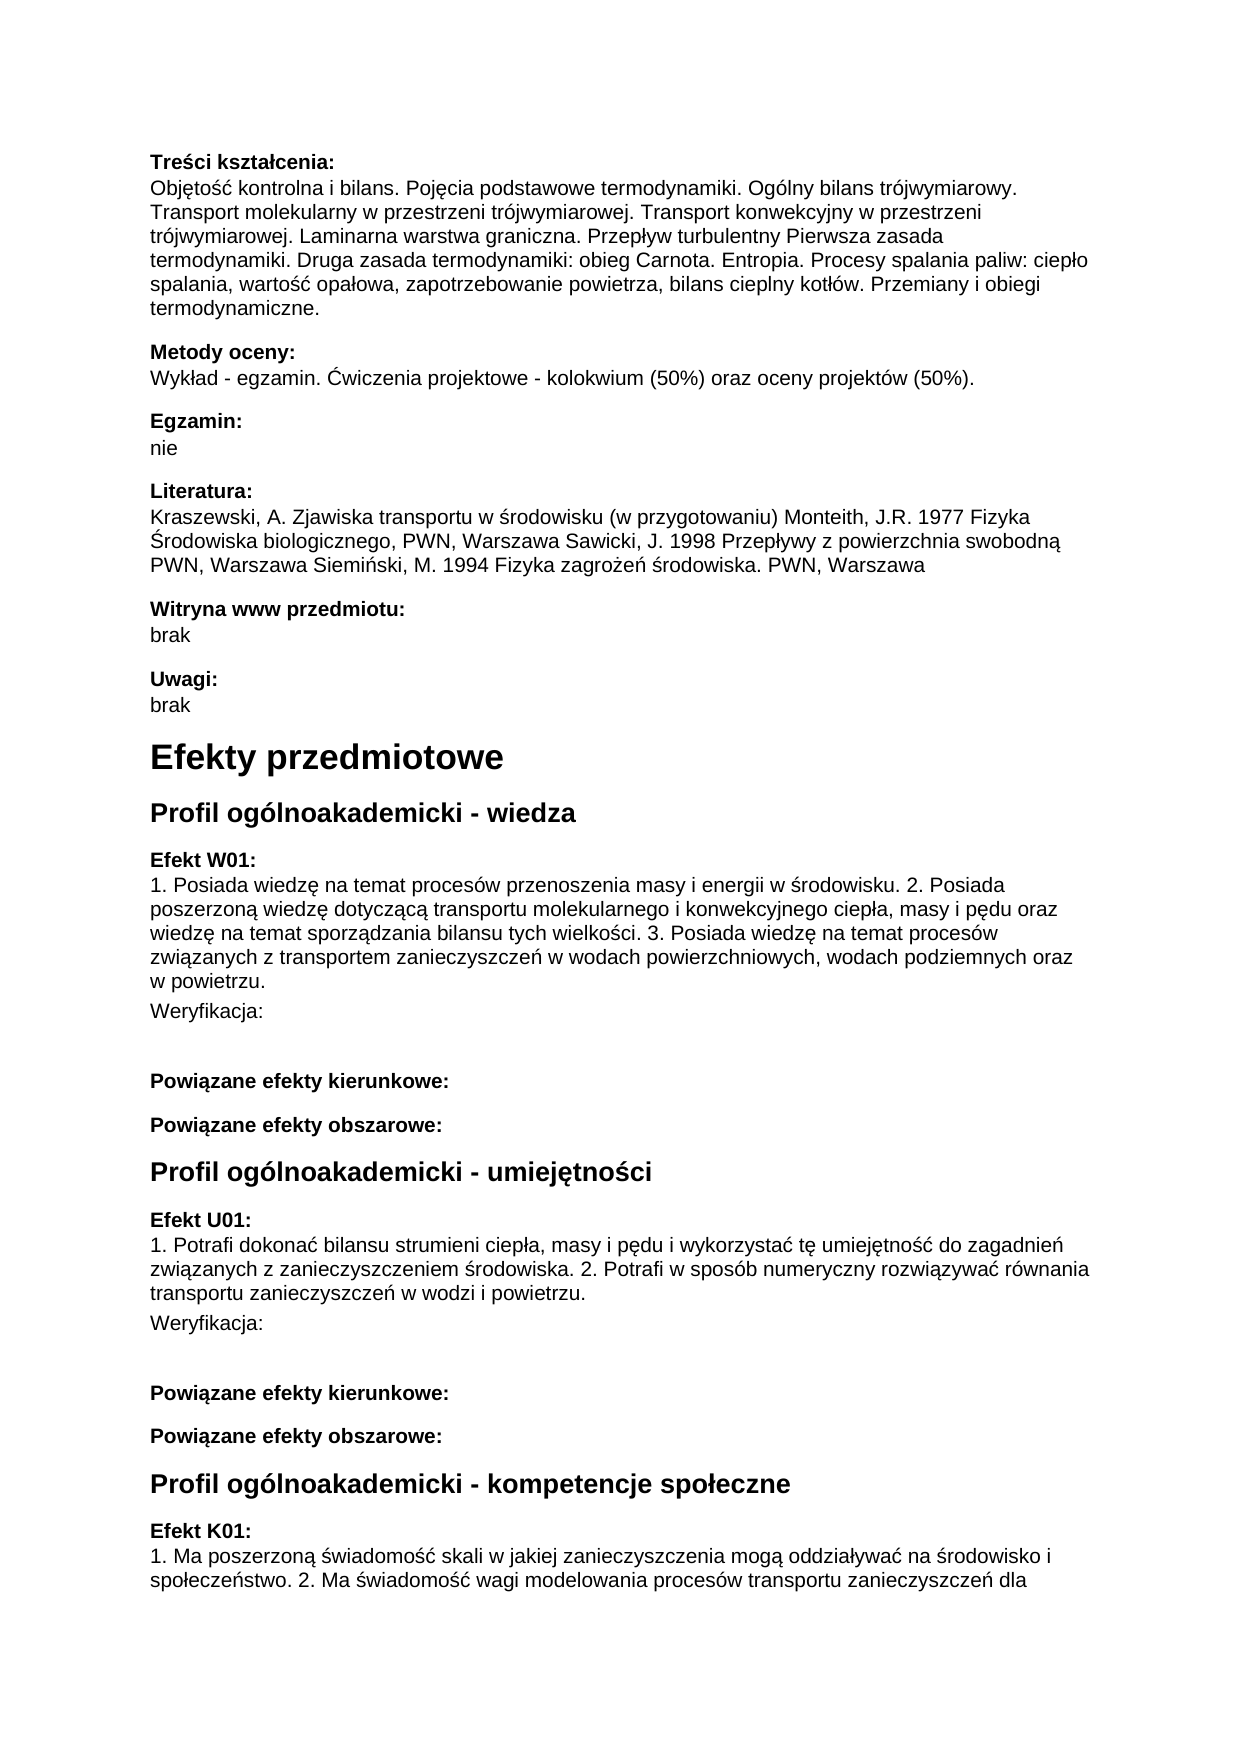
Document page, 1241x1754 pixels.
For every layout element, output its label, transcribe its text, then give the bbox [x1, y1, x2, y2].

subtitle Efekty przedmiotowe [150, 736, 1090, 777]
text Wykład - egzamin. Ćwiczenia projektowe - kolokwium (50%) oraz oceny projektów (50%). [150, 366, 1090, 389]
text nie [150, 435, 1090, 459]
text Objętość kontrolna i bilans. Pojęcia podstawowe termodynamiki. Ogólny bilans trójwymiarowy. Transport molekularny w przestrzeni trójwymiarowej. Transport konwekcyjny w przestrzeni trójwymiarowej. Laminarna warstwa graniczna. Przepływ turbulentny Pierwsza zasada termodynamiki. Druga zasada termodynamiki: obieg Carnota. Entropia. Procesy spalania paliw: ciepło spalania, wartość opałowa, zapotrzebowanie powietrza, bilans cieplny kotłów. Przemiany i obiegi termodynamiczne. [150, 176, 1090, 320]
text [150, 1544, 1090, 1592]
text Egzamin: [150, 409, 1090, 433]
text 1. Posiada wiedzę na temat procesów przenoszenia masy i energii w środowisku. 2. Posiada poszerzoną wiedzę dotyczącą transportu molekularnego i konwekcyjnego ciepła, masy i pędu oraz wiedzę na temat sporządzania bilansu tych wielkości. 3. Posiada wiedzę na temat procesów związanych z transportem zanieczyszczeń w wodach powierzchniowych, wodach podziemnych oraz w powietrzu. [150, 873, 1090, 993]
text Powiązane efekty kierunkowe: [150, 1380, 1090, 1404]
text Witryna www przedmiotu: [150, 597, 1090, 621]
text Metody oceny: [150, 339, 1090, 363]
text Weryfikacja: [150, 1311, 1090, 1334]
text Treści kształcenia: [150, 150, 1090, 174]
text brak [150, 693, 1090, 717]
subtitle Profil ogólnoakademicki - kompetencje społeczne [150, 1468, 1090, 1499]
text Uwagi: [150, 667, 1090, 691]
text Weryfikacja: [150, 999, 1090, 1023]
text Powiązane efekty obszarowe: [150, 1113, 1090, 1137]
subtitle Profil ogólnoakademicki - umiejętności [150, 1156, 1090, 1188]
text Efekt K01: [150, 1519, 1090, 1543]
text Powiązane efekty kierunkowe: [150, 1069, 1090, 1093]
text Efekt U01: [150, 1207, 1090, 1231]
text Kraszewski, A. Zjawiska transportu w środowisku (w przygotowaniu) Monteith, J.R. 1977 Fizyka Środowiska biologicznego, PWN, Warszawa Sawicki, J. 1998 Przepływy z powierzchnia swobodną PWN, Warszawa Siemiński, M. 1994 Fizyka zagrożeń środowiska. PWN, Warszawa [150, 505, 1090, 577]
text brak [150, 623, 1090, 647]
subtitle Profil ogólnoakademicki - wiedza [150, 797, 1090, 828]
text Efekt W01: [150, 848, 1090, 872]
text Powiązane efekty obszarowe: [150, 1424, 1090, 1448]
text 1. Potrafi dokonać bilansu strumieni ciepła, masy i pędu i wykorzystać tę umiejętność do zagadnień związanych z zanieczyszczeniem środowiska. 2. Potrafi w sposób numeryczny rozwiązywać równania transportu zanieczyszczeń w wodzi i powietrzu. [150, 1232, 1090, 1304]
text Literatura: [150, 479, 1090, 503]
